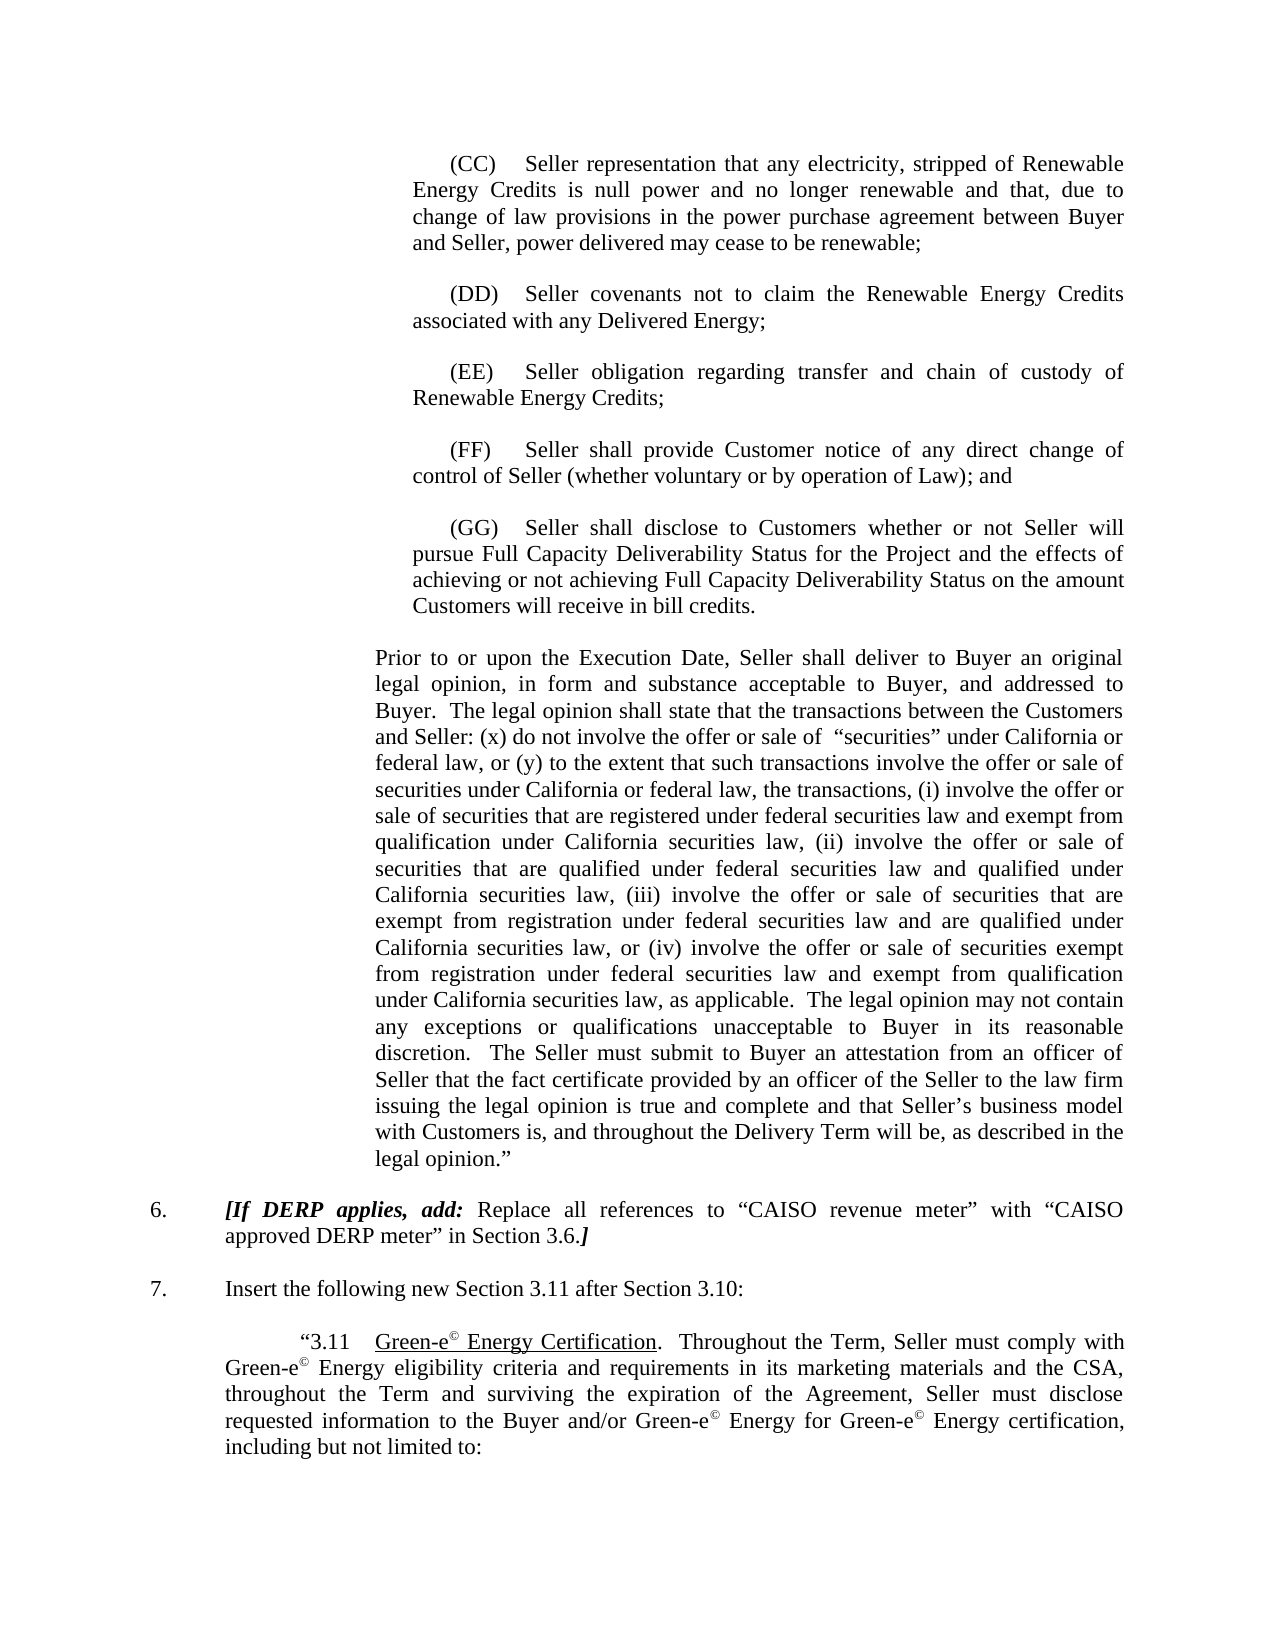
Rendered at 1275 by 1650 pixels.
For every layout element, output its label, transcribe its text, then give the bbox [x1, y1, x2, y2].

list Insert the following new Section 3.11 after Section 3.10: [150, 1275, 1125, 1301]
subtitle Seller shall disclose to Customers whether or not Seller will pursue Full Capacity Deliverability Status for the Project and the effects of achieving or not achieving Full Capacity Deliverability Status on the amount Customers will receive in bill credits. [412, 513, 1125, 619]
subtitle Seller shall provide Customer notice of any direct change of control of Seller (whether voluntary or by operation of Law); and [412, 436, 1125, 488]
list [If DERP applies, add: Replace all references to “CAISO revenue meter” with “CAISO approved DERP meter” in Section 3.6.] [150, 1196, 1125, 1249]
subtitle Seller covenants not to claim the Renewable Energy Credits associated with any Delivered Energy; [412, 280, 1125, 333]
subtitle Seller representation that any electricity, stripped of Renewable Energy Credits is null power and no longer renewable and that, due to change of law provisions in the power purchase agreement between Buyer and Seller, power delivered may cease to be renewable; [412, 150, 1125, 255]
subtitle Prior to or upon the Execution Date, Seller shall deliver to Buyer an original legal opinion, in form and substance acceptable to Buyer, and addressed to Buyer. The legal opinion shall state that the transactions between the Customers and Seller: (x) do not involve the offer or sale of “securities” under California or federal law, or (y) to the extent that such transactions involve the offer or sale of securities under California or federal law, the transactions, (i) involve the offer or sale of securities that are registered under federal securities law and exempt from qualification under California securities law, (ii) involve the offer or sale of securities that are qualified under federal securities law and qualified under California securities law, (iii) involve the offer or sale of securities that are exempt from registration under federal securities law and are qualified under California securities law, or (iv) involve the offer or sale of securities exempt from registration under federal securities law and exempt from qualification under California securities law, as applicable. The legal opinion may not contain any exceptions or qualifications unacceptable to Buyer in its reasonable discretion. The Seller must submit to Buyer an attestation from an officer of Seller that the fact certificate provided by an officer of the Seller to the law firm issuing the legal opinion is true and complete and that Seller’s business model with Customers is, and throughout the Delivery Term will be, as described in the legal opinion.” [375, 644, 1125, 1171]
subtitle Seller obligation regarding transfer and chain of custody of Renewable Energy Credits; [412, 358, 1125, 411]
subtitle “3.11 Green-e© Energy Certification. Throughout the Term, Seller must comply with Green-e© Energy eligibility criteria and requirements in its marketing materials and the CSA, throughout the Term and surviving the expiration of the Agreement, Seller must disclose requested information to the Buyer and/or Green-e© Energy for Green-e© Energy certification, including but not limited to: [225, 1328, 1125, 1459]
